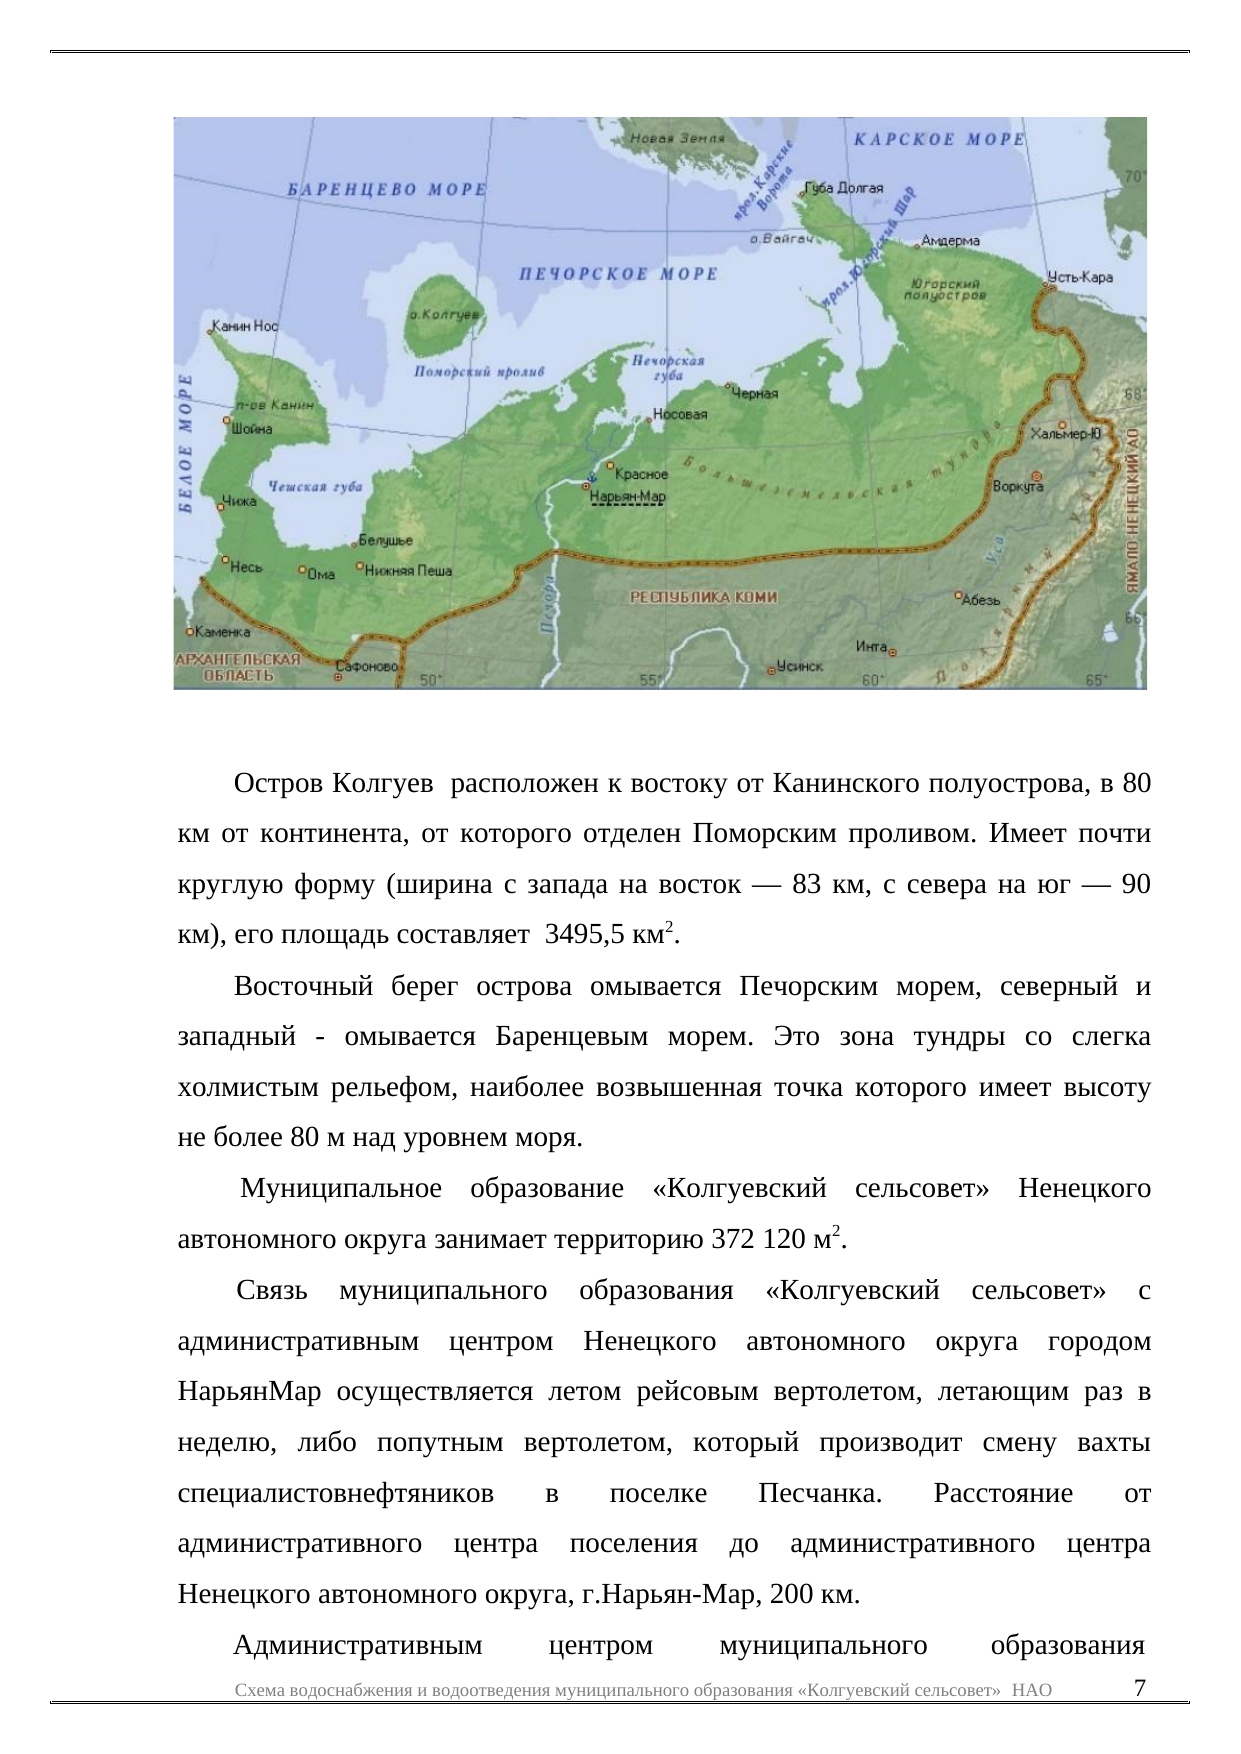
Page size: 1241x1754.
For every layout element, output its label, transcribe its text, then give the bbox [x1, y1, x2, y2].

text Административным центром муниципального образования [177, 1627, 1153, 1661]
picture [173, 117, 1148, 690]
text Муниципальное образование «Колгуевский сельсовет» Ненецкого автономного округа занимает территорию 372 120 м2. [177, 1171, 1152, 1255]
text Восточный берег острова омывается Печорским морем, северный и западный - омывается Баренцевым морем. Это зона тундры со слегка холмистым рельефом, наиболее возвышенная точка которого имеет высоту не более 80 м над уровнем моря. [177, 968, 1152, 1153]
text Остров Колгуев расположен к востоку от Канинского полуострова, в 80 км от континента, от которого отделен Поморским проливом. Имеет почти круглую форму (ширина с запада на восток — 83 км, с севера на юг — 90 км), его площадь составляет 3495,5 км2. [177, 765, 1152, 950]
text Связь муниципального образования «Колгуевский сельсовет» с административным центром Ненецкого автономного округа городом НарьянМар осуществляется летом рейсовым вертолетом, летающим раз в неделю, либо попутным вертолетом, который производит смену вахты специалистовнефтяников в поселке Песчанка. Расстояние от административного центра поселения до административного центра Ненецкого автономного округа, г.Нарьян-Мар, 200 км. [177, 1272, 1152, 1609]
